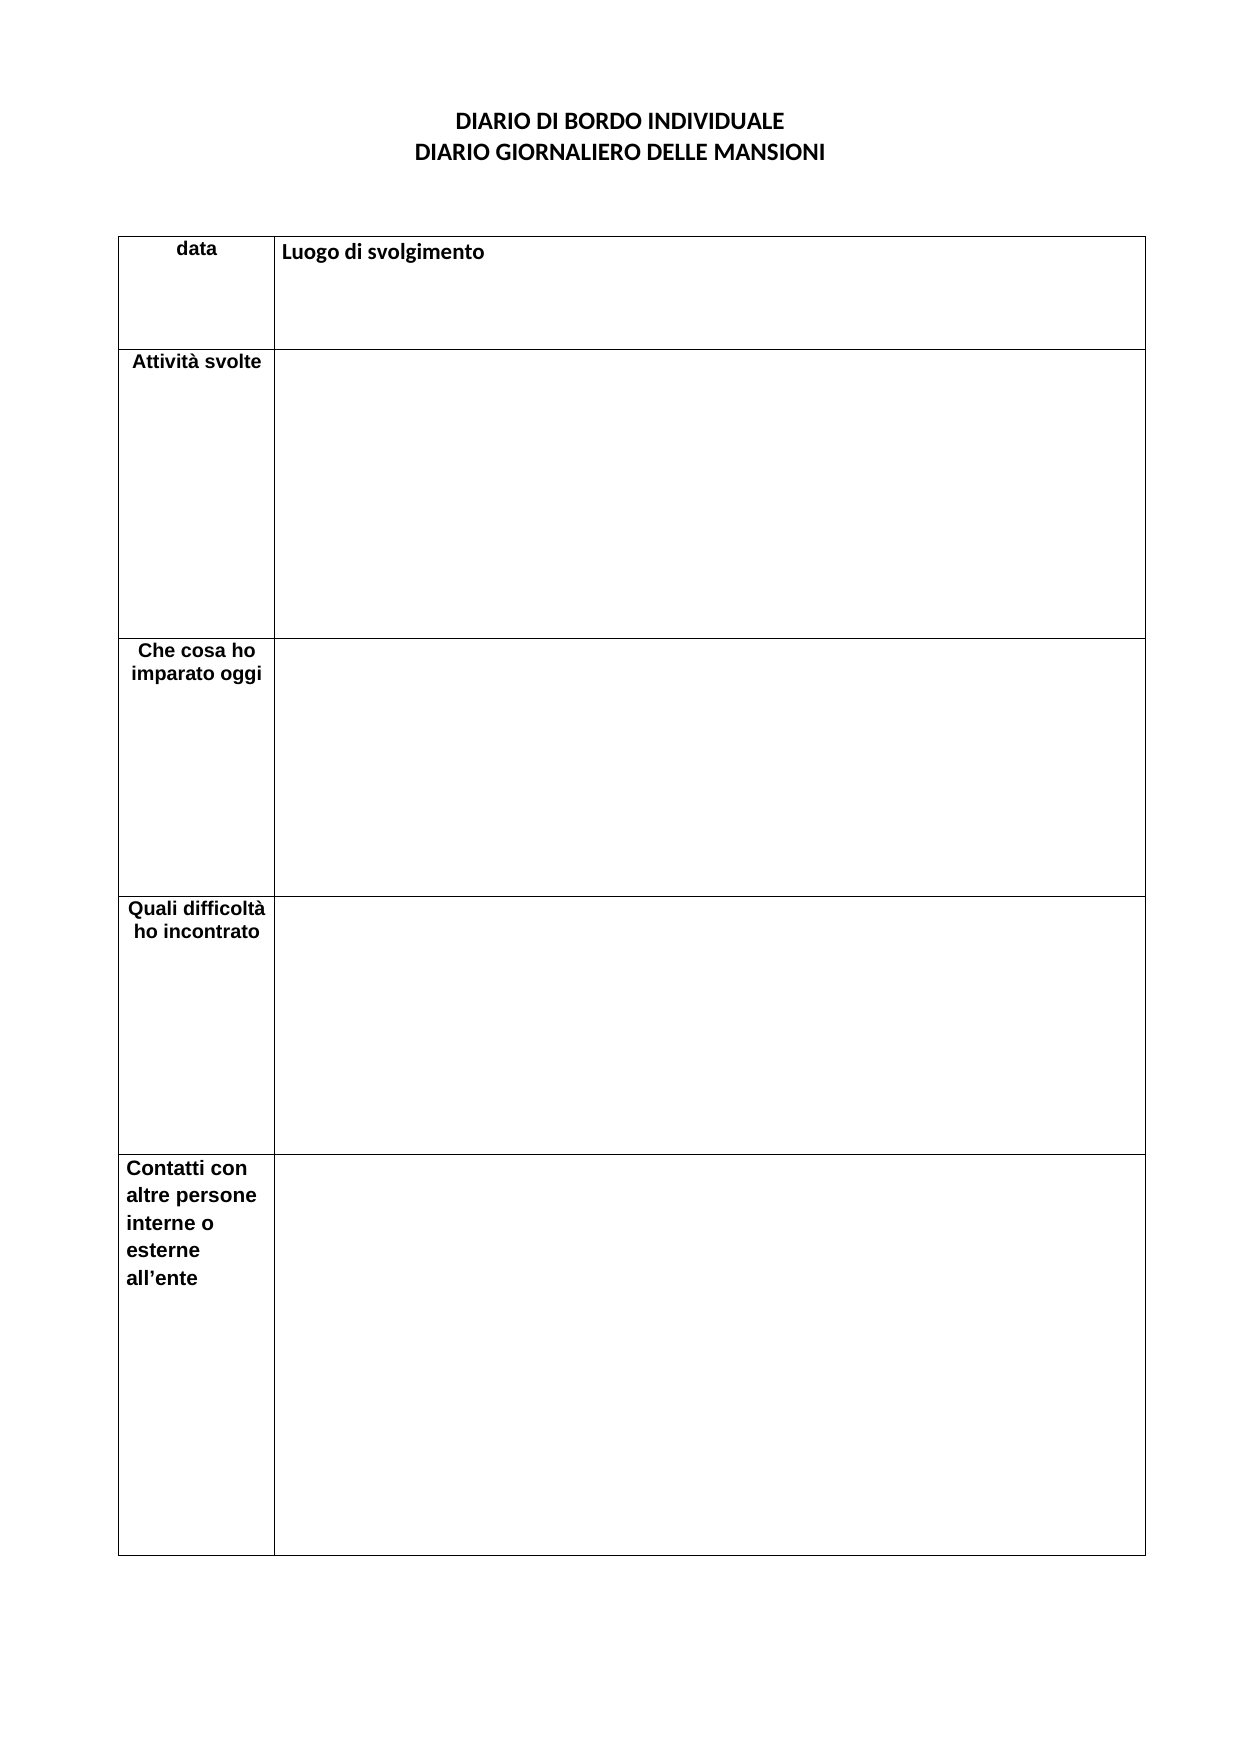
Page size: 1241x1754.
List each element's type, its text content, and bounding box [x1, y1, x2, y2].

table_header data [119, 237, 274, 349]
table_cell Quali difficoltà ho incontrato [119, 897, 274, 1154]
text DIARIO DI BORDO INDIVIDUALE [118, 105, 1122, 136]
table_header Luogo di svolgimento [275, 237, 1145, 349]
table_cell [275, 1155, 1145, 1555]
table_cell [275, 639, 1145, 896]
table_cell [275, 897, 1145, 1154]
table_cell Che cosa ho imparato oggi [119, 639, 274, 896]
text DIARIO GIORNALIERO DELLE MANSIONI [59, 136, 1181, 166]
table_cell [275, 350, 1145, 638]
table_cell Contatti con altre persone interne o esterne all’ente [119, 1155, 274, 1555]
table_cell Attività svolte [119, 350, 274, 638]
